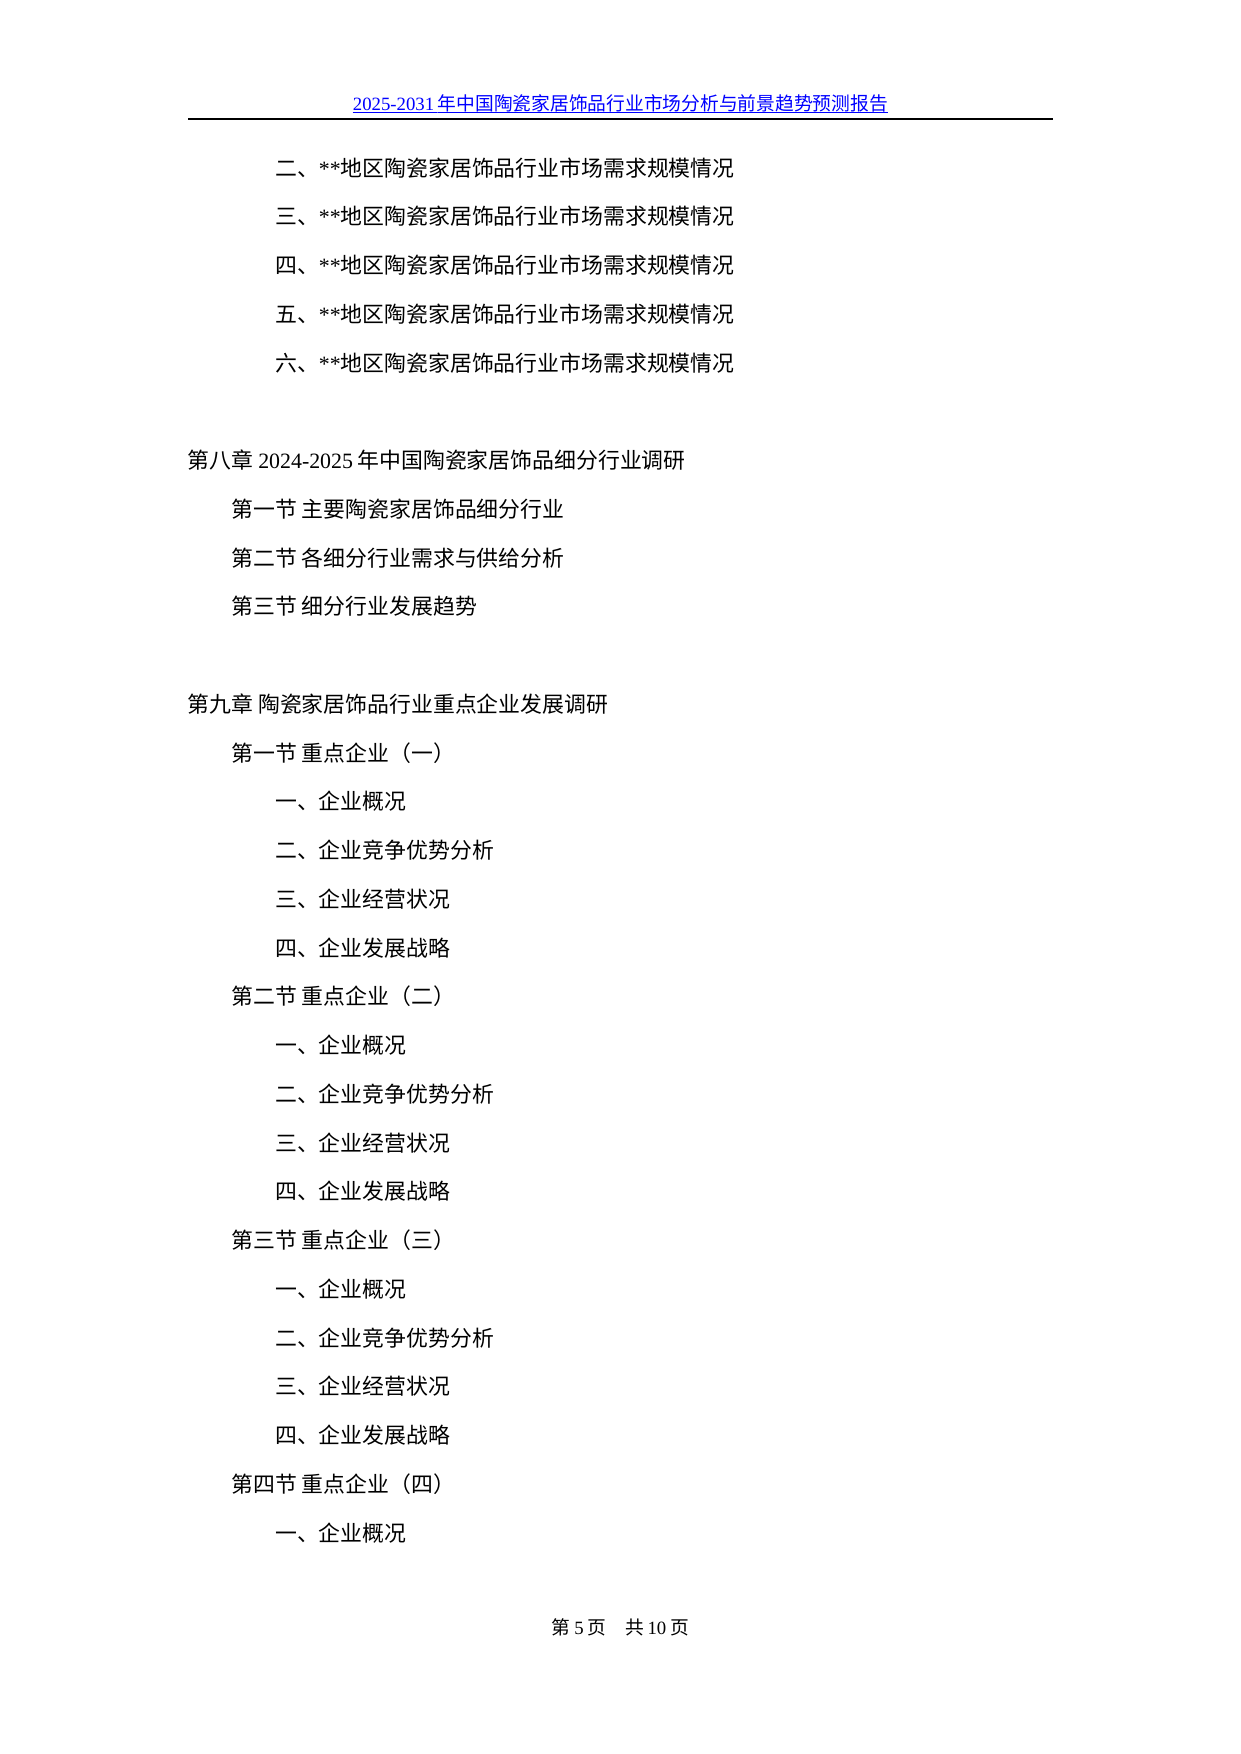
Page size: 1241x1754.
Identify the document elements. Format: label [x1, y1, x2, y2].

text [187, 150, 1053, 1548]
